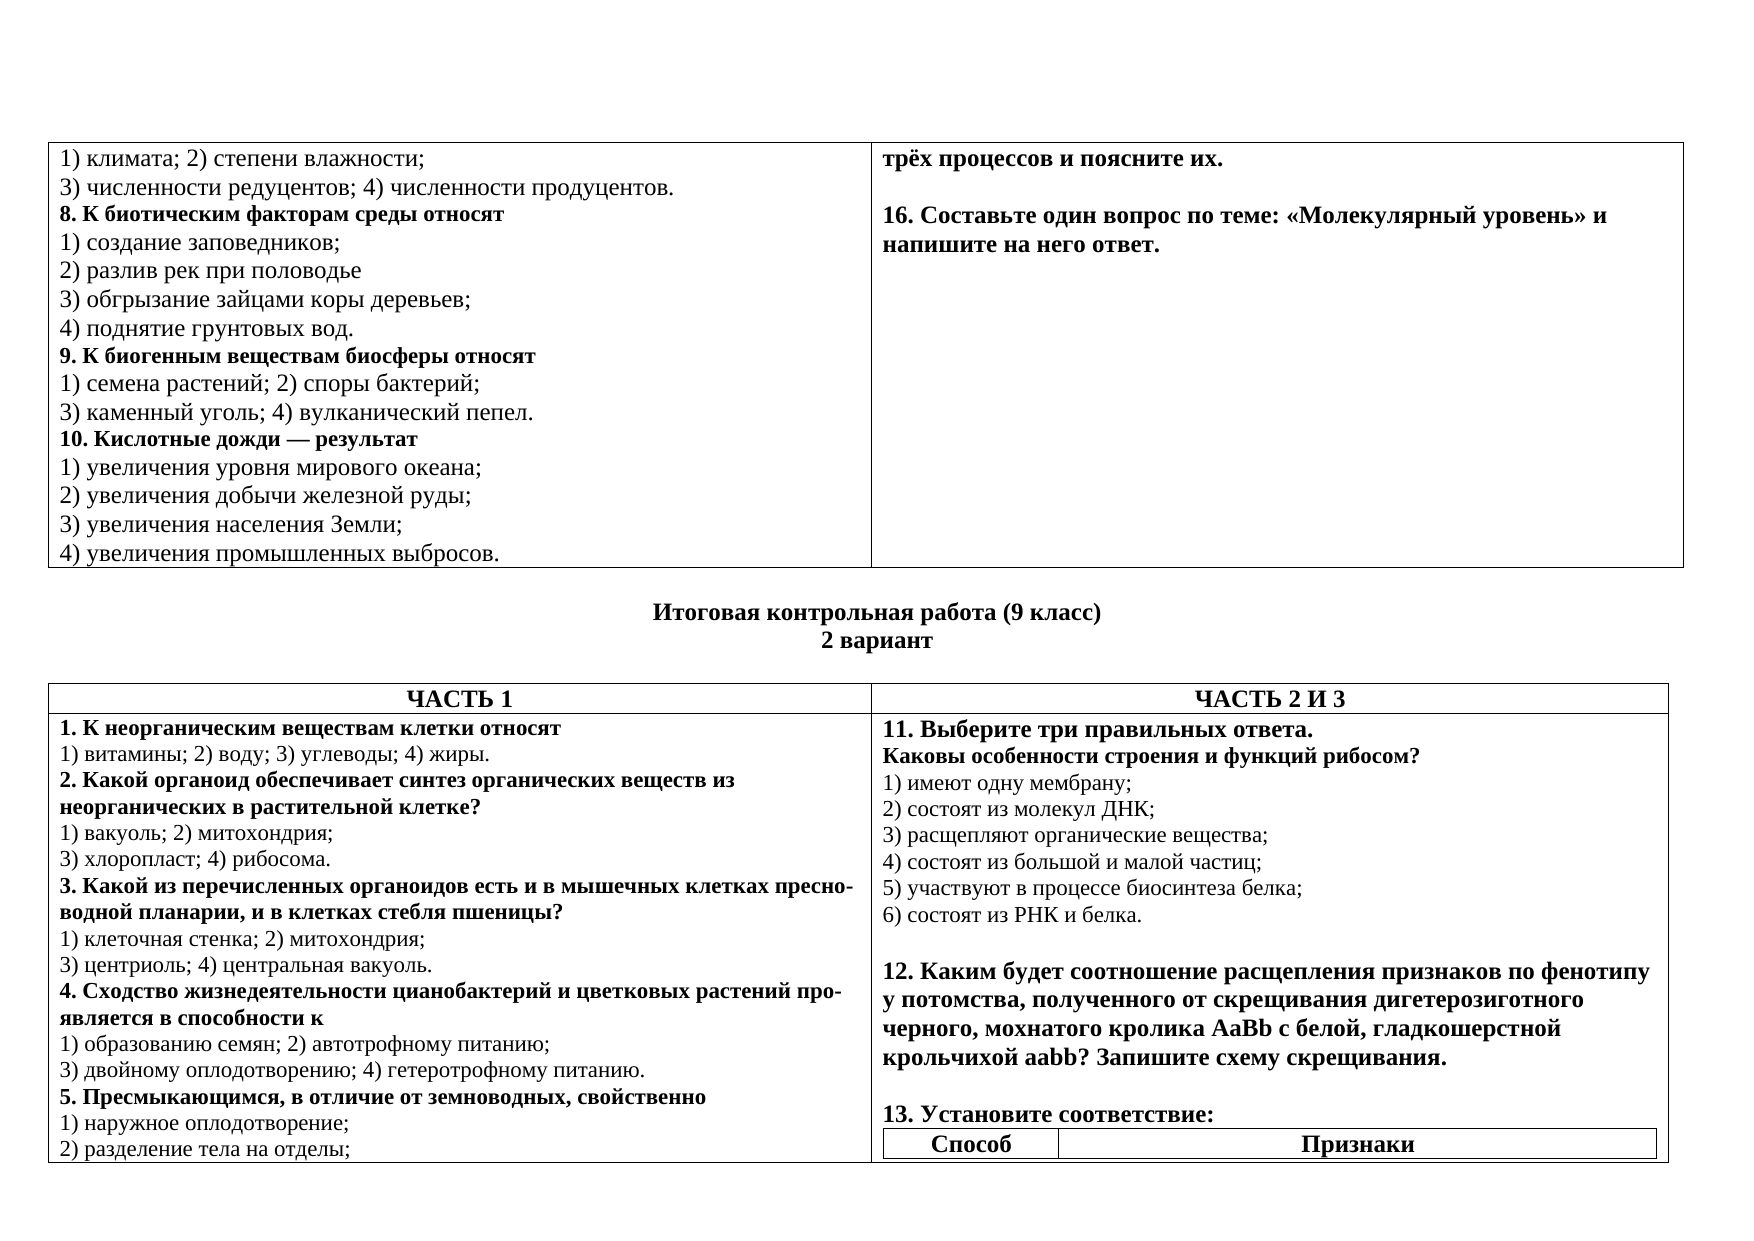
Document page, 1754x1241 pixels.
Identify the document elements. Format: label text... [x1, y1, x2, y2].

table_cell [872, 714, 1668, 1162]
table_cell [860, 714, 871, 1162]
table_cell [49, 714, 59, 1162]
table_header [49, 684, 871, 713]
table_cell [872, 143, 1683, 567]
text Итоговая контрольная работа (9 класс) [59, 597, 1695, 625]
text 2 вариант [59, 625, 1695, 654]
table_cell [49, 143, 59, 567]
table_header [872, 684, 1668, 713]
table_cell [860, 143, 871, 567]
